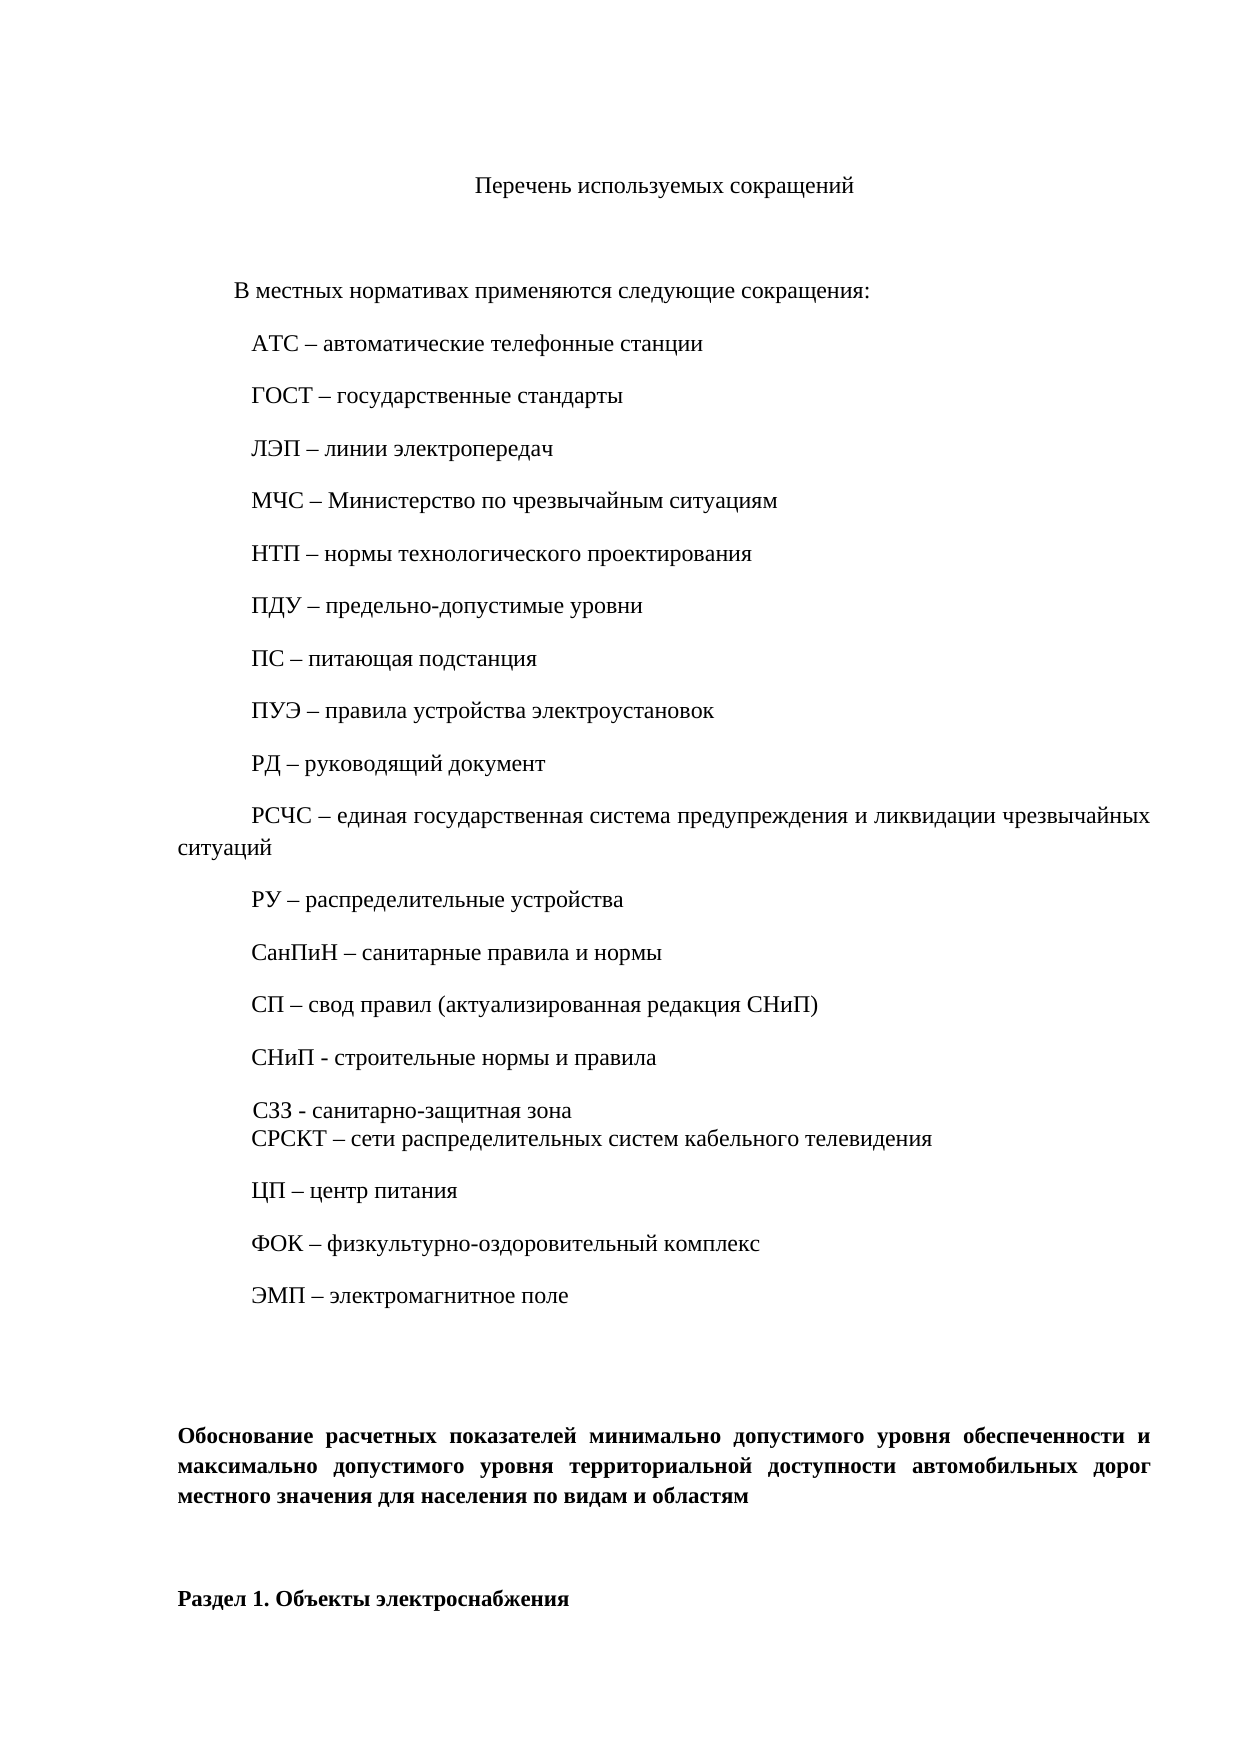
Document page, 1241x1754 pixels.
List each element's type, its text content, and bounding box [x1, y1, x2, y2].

text Раздел 1. Объекты электроснабжения [177, 1585, 1152, 1611]
text Обоснование расчетных показателей минимально допустимого уровня обеспеченности и максимально допустимого уровня территориальной доступности автомобильных дорог местного значения для населения по видам и областям [177, 1422, 1152, 1509]
text СП – свод правил (актуализированная редакция СНиП) [177, 990, 1152, 1018]
text В местных нормативах применяются следующие сокращения: [177, 276, 1152, 304]
text ПС – питающая подстанция [177, 644, 1152, 671]
text ГОСТ – государственные стандарты [177, 381, 1152, 409]
text МЧС – Министерство по чрезвычайным ситуациям [177, 486, 1152, 514]
text СНиП - строительные нормы и правила [177, 1043, 1152, 1070]
text РСЧС – единая государственная система предупреждения и ликвидации чрезвычайных ситуаций [177, 801, 1152, 860]
text СанПиН – санитарные правила и нормы [177, 938, 1152, 965]
text СРСКТ – сети распределительных систем кабельного телевидения [177, 1124, 1152, 1151]
text ЦП – центр питания [177, 1176, 1152, 1204]
text РУ – распределительные устройства [177, 885, 1152, 913]
text РД – руководящий документ [177, 749, 1152, 776]
text СЗЗ - санитарно-защитная зона [179, 1095, 1152, 1124]
text НТП – нормы технологического проектирования [177, 539, 1152, 566]
text ЭМП – электромагнитное поле [177, 1281, 1152, 1309]
text ФОК – физкультурно-оздоровительный комплекс [177, 1229, 1152, 1256]
text АТС – автоматические телефонные станции [177, 329, 1152, 356]
text ЛЭП – линии электропередач [177, 434, 1152, 461]
text Перечень используемых сокращений [177, 171, 1152, 199]
text ПУЭ – правила устройства электроустановок [177, 696, 1152, 724]
text ПДУ – предельно-допустимые уровни [177, 591, 1152, 619]
